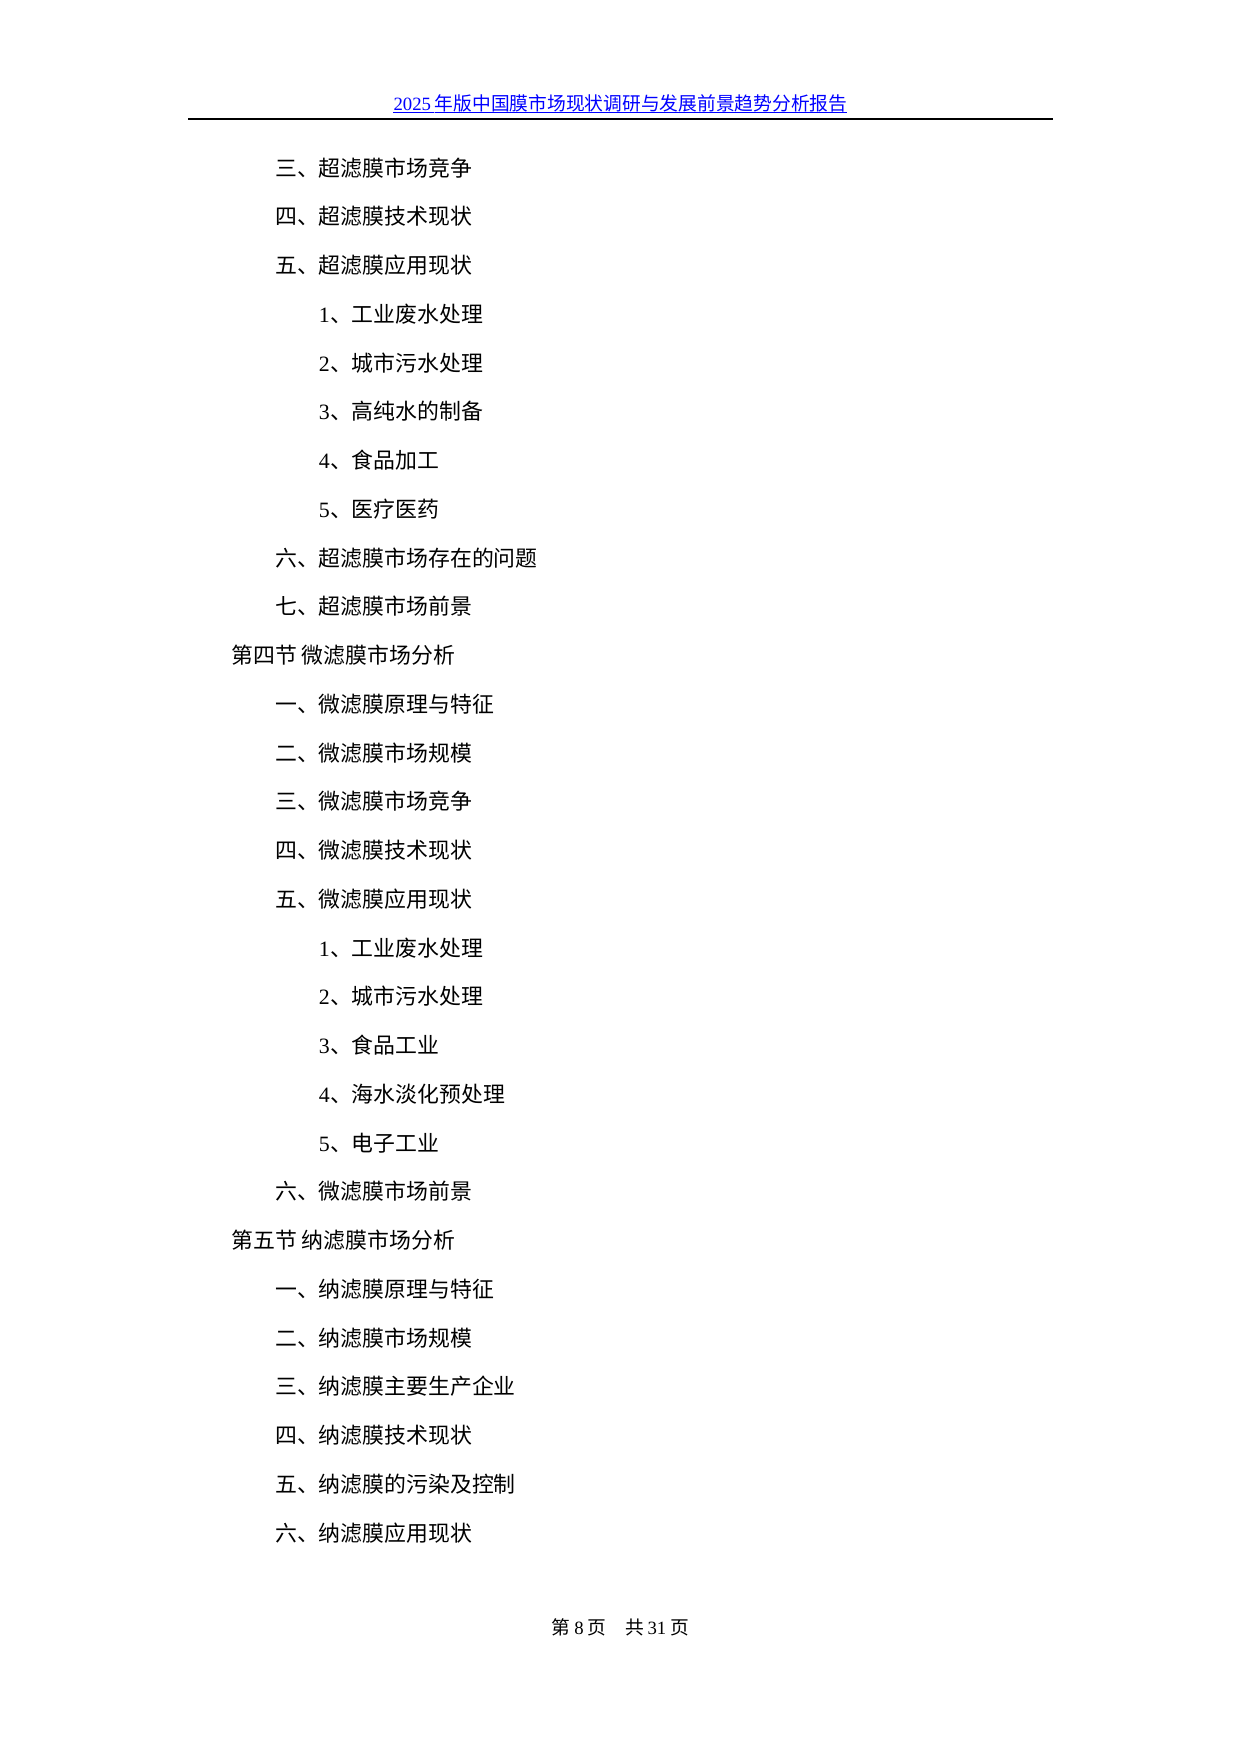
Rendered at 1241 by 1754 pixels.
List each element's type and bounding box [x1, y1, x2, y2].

text [187, 150, 1053, 1548]
